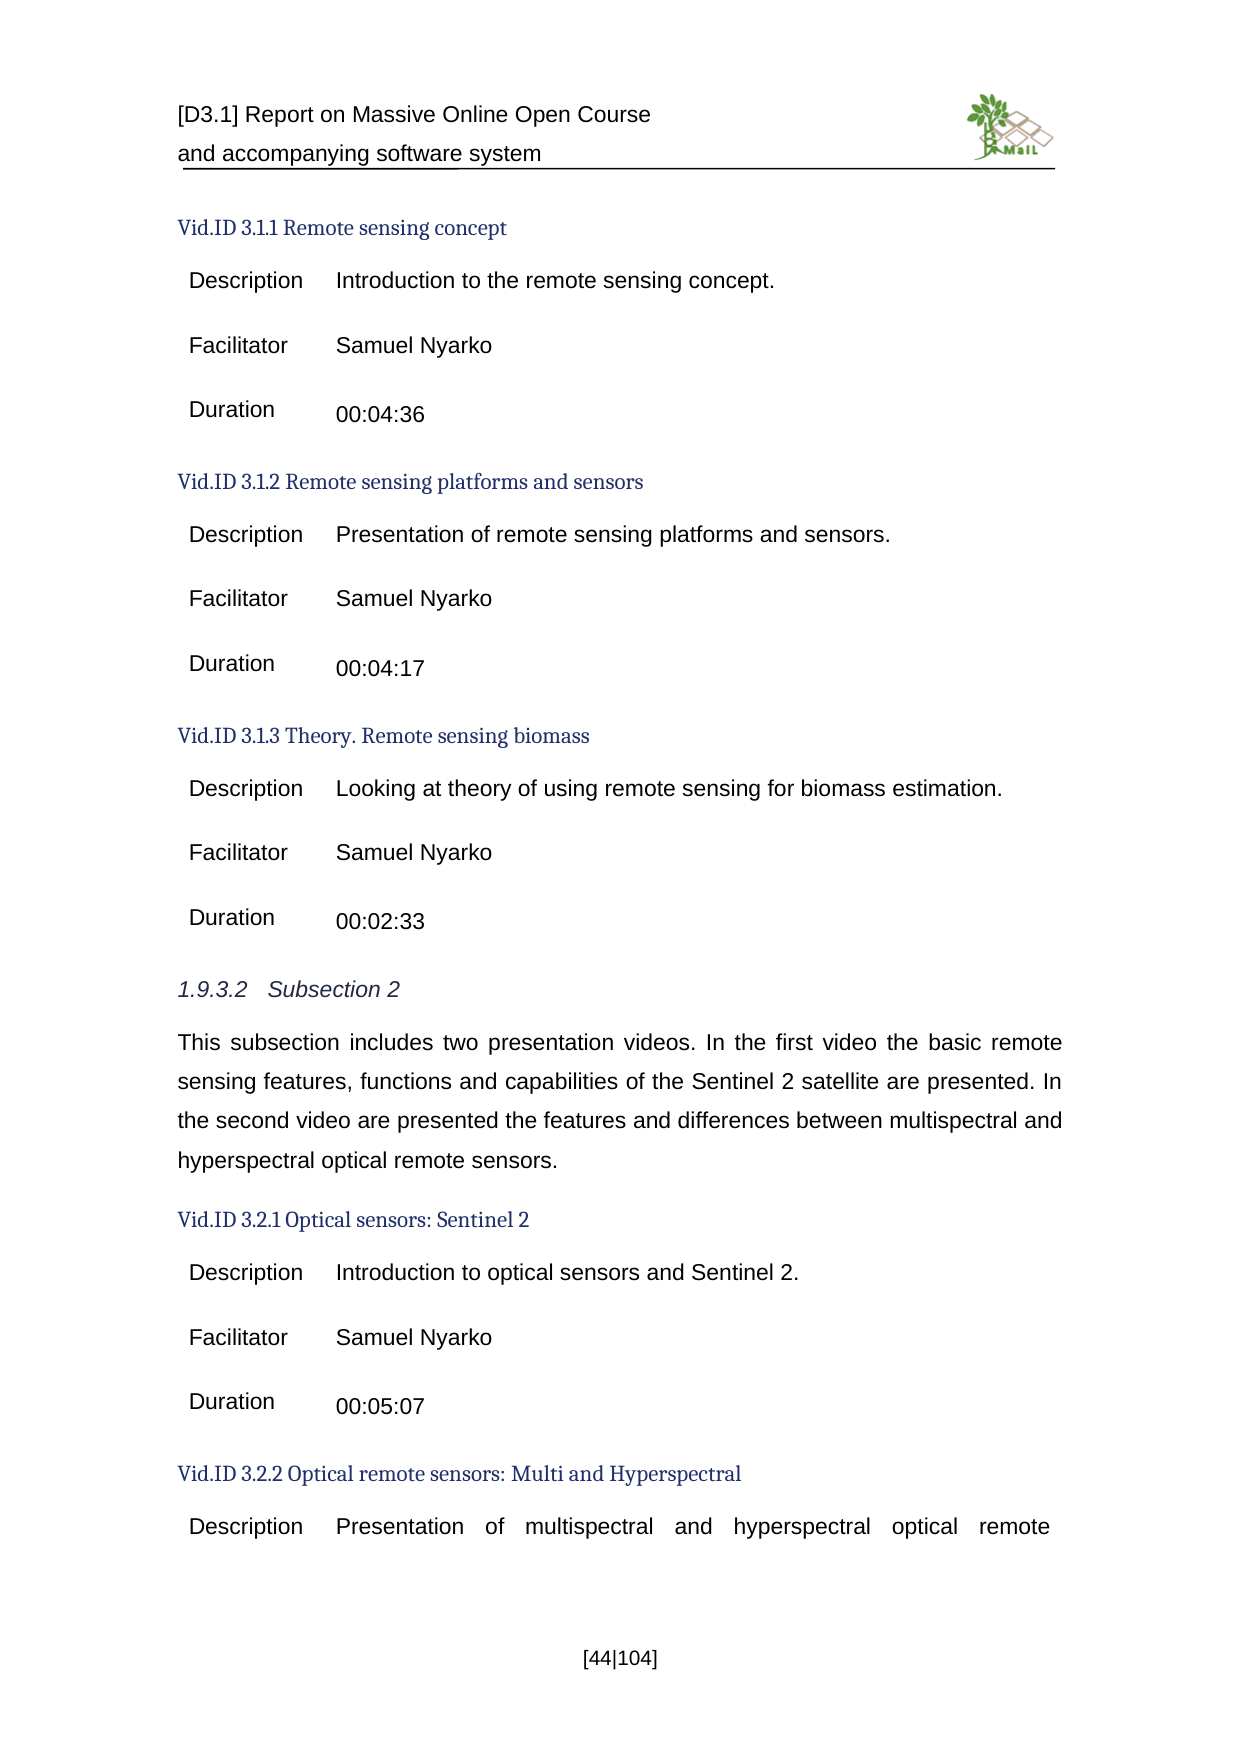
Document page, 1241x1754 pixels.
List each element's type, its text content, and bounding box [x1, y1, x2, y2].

table_cell Facilitator [177, 1311, 324, 1376]
subtitle Vid.ID 3.1.1 Remote sensing concept [177, 215, 1063, 242]
picture [965, 92, 1056, 162]
table_header Description [177, 1500, 324, 1565]
table_header Introduction to optical sensors and Sentinel 2. [324, 1247, 1062, 1311]
table_cell Samuel Nyarko [324, 319, 1062, 384]
table_header Introduction to the remote sensing concept. [324, 255, 1062, 319]
table_header Presentation of remote sensing platforms and sensors. [324, 509, 1062, 573]
text This subsection includes two presentation videos. In the first video the basic remote sensing features, functions and capabilities of the Sentinel 2 satellite are presented. In the second video are presented the features and differences between multispectral and hyperspectral optical remote sensors. [177, 1028, 1063, 1173]
table_cell Facilitator [177, 319, 324, 384]
table_cell Facilitator [177, 573, 324, 637]
table_header Description [177, 762, 324, 827]
table_header Description [177, 255, 324, 319]
subtitle Vid.ID 3.2.2 Optical remote sensors: Multi and Hyperspectral [177, 1461, 1063, 1487]
table_header Description [177, 509, 324, 573]
subtitle Subsection 2 [177, 976, 1063, 1003]
table_cell 00:02:33 [324, 891, 1062, 956]
table_cell 00:04:36 [324, 384, 1062, 448]
table_cell Duration [177, 638, 324, 702]
subtitle Vid.ID 3.1.2 Remote sensing platforms and sensors [177, 469, 1063, 495]
table_cell Samuel Nyarko [324, 827, 1062, 891]
table_cell 00:05:07 [324, 1376, 1062, 1440]
table_header Description [177, 1247, 324, 1311]
table_cell Duration [177, 891, 324, 956]
table_cell 00:04:17 [324, 638, 1062, 702]
table_cell Facilitator [177, 827, 324, 891]
subtitle Vid.ID 3.1.3 Theory. Remote sensing biomass [177, 723, 1063, 749]
subtitle Vid.ID 3.2.1 Optical sensors: Sentinel 2 [177, 1207, 1063, 1233]
table_cell Samuel Nyarko [324, 1311, 1062, 1376]
table_cell Duration [177, 384, 324, 448]
table_header Presentation of multispectral and hyperspectral optical remote sensors. [324, 1500, 1062, 1565]
table_cell Samuel Nyarko [324, 573, 1062, 637]
table_header Looking at theory of using remote sensing for biomass estimation. [324, 762, 1062, 827]
table_cell Duration [177, 1376, 324, 1440]
